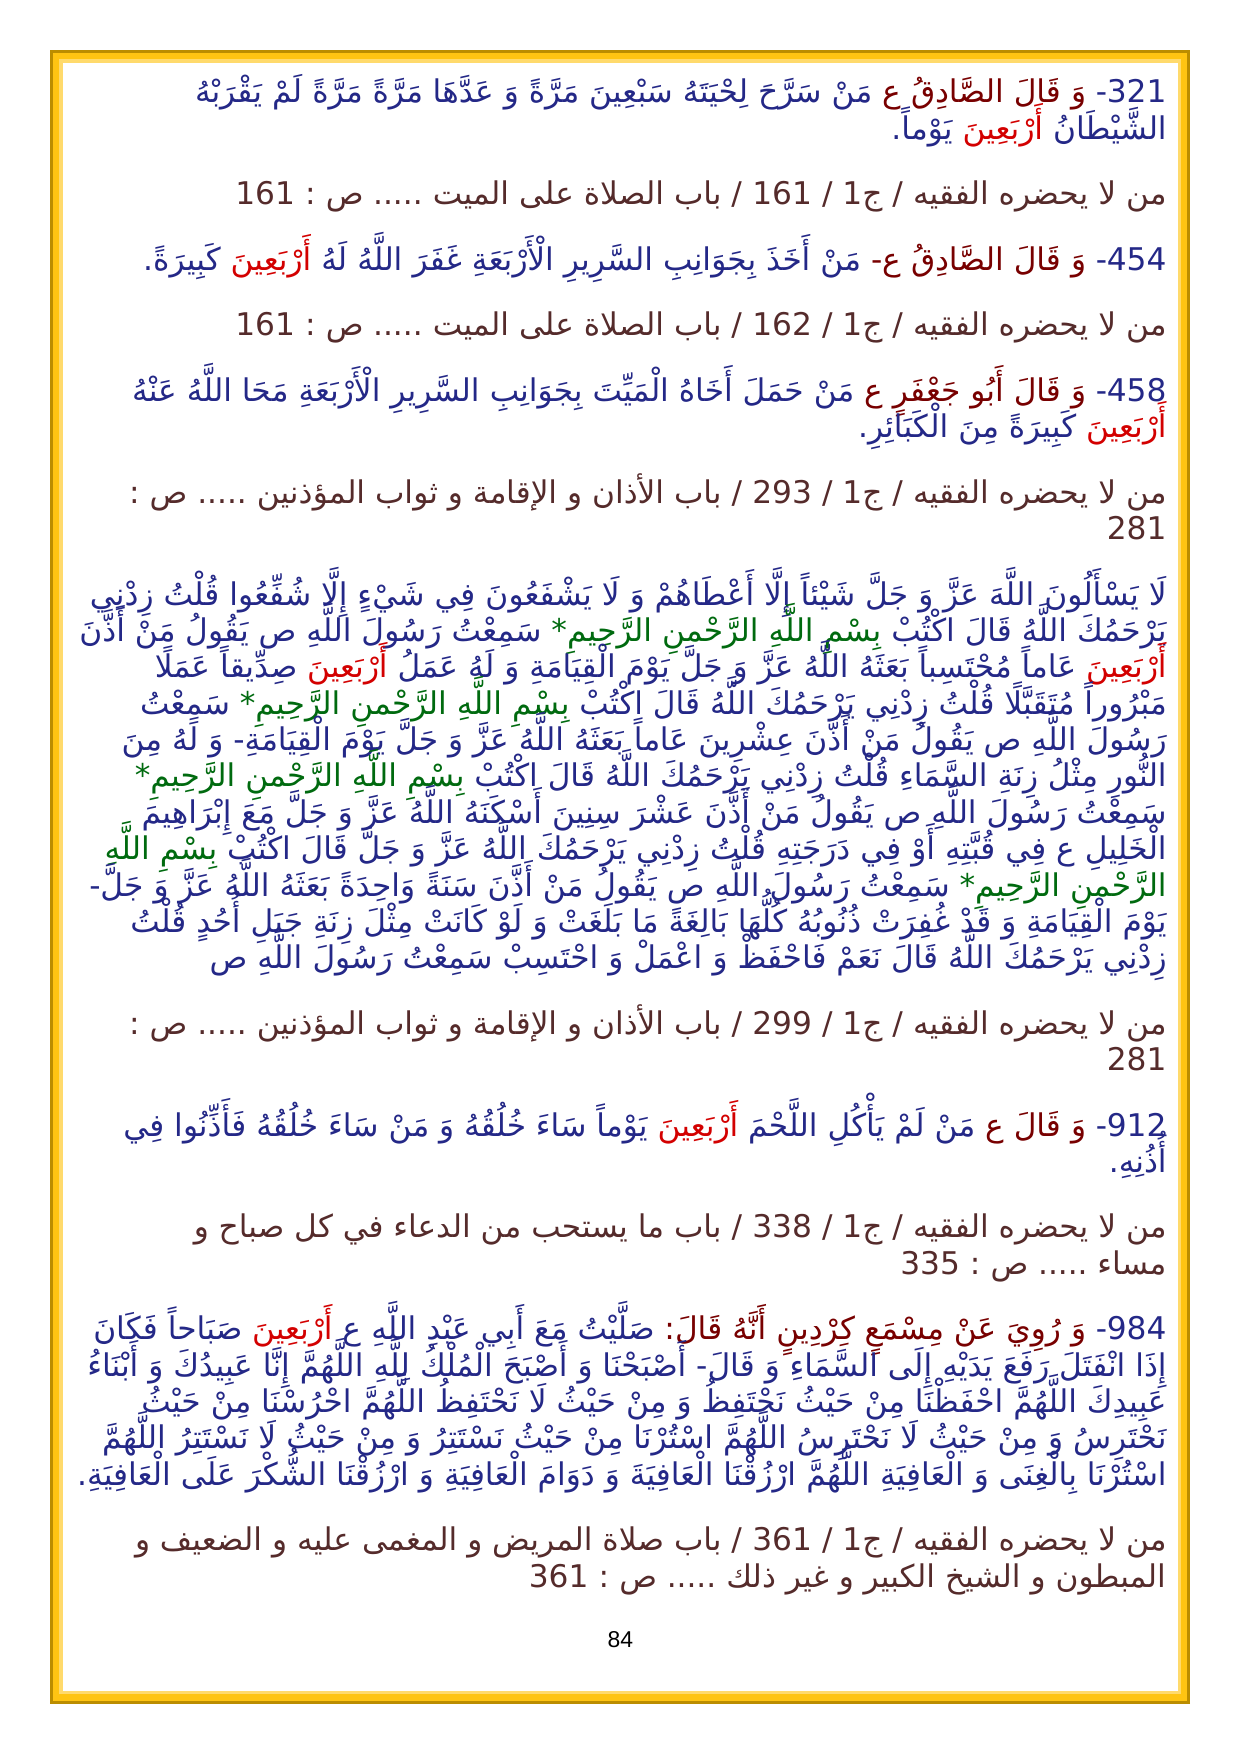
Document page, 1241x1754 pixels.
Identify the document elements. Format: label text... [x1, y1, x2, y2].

text 454- وَ قَالَ الصَّادِقُ ع- مَنْ أَخَذَ بِجَوَانِبِ السَّرِيرِ الْأَرْبَعَةِ غَفَرَ اللَّهُ لَهُ أَرْبَعِينَ‏ كَبِيرَةً. [74, 241, 1167, 278]
text من لا يحضره الفقيه / ج‏1 / 361 / باب صلاة المريض و المغمى عليه و الضعيف و المبطون و الشيخ الكبير و غير ذلك ..... ص : 361 [74, 1522, 1167, 1594]
text من لا يحضره الفقيه / ج‏1 / 338 / باب ما يستحب من الدعاء في كل صباح و مساء ..... ص : 335 [74, 1209, 1167, 1282]
text من لا يحضره الفقيه / ج‏1 / 299 / باب الأذان و الإقامة و ثواب المؤذنين ..... ص : 281 [74, 1005, 1167, 1078]
text من لا يحضره الفقيه / ج‏1 / 161 / باب الصلاة على الميت ..... ص : 161 [74, 176, 1167, 212]
text 458- وَ قَالَ أَبُو جَعْفَرٍ ع‏ مَنْ حَمَلَ أَخَاهُ الْمَيِّتَ بِجَوَانِبِ السَّرِيرِ الْأَرْبَعَةِ مَحَا اللَّهُ عَنْهُ أَرْبَعِينَ‏ كَبِيرَةً مِنَ الْكَبَائِرِ. [74, 372, 1167, 445]
text 984- وَ رُوِيَ عَنْ مِسْمَعٍ كِرْدِينٍ أَنَّهُ قَالَ: صَلَّيْتُ مَعَ أَبِي عَبْدِ اللَّهِ ع أَرْبَعِينَ‏ صَبَاحاً فَكَانَ إِذَا انْفَتَلَ رَفَعَ يَدَيْهِ إِلَى السَّمَاءِ وَ قَالَ- أَصْبَحْنَا وَ أَصْبَحَ الْمُلْكُ لِلَّهِ اللَّهُمَّ إِنَّا عَبِيدُكَ وَ أَبْنَاءُ عَبِيدِكَ اللَّهُمَّ احْفَظْنَا مِنْ حَيْثُ نَحْتَفِظُ وَ مِنْ حَيْثُ لَا نَحْتَفِظُ اللَّهُمَّ احْرُسْنَا مِنْ حَيْثُ نَحْتَرِسُ وَ مِنْ حَيْثُ لَا نَحْتَرِسُ اللَّهُمَّ اسْتُرْنَا مِنْ حَيْثُ نَسْتَتِرُ وَ مِنْ حَيْثُ لَا نَسْتَتِرُ اللَّهُمَّ اسْتُرْنَا بِالْغِنَى وَ الْعَافِيَةِ اللَّهُمَّ ارْزُقْنَا الْعَافِيَةَ وَ دَوَامَ الْعَافِيَةِ وَ ارْزُقْنَا الشُّكْرَ عَلَى الْعَافِيَةِ. [74, 1311, 1167, 1492]
text من لا يحضره الفقيه / ج‏1 / 293 / باب الأذان و الإقامة و ثواب المؤذنين ..... ص : 281 [74, 474, 1167, 547]
text 321- وَ قَالَ الصَّادِقُ ع‏ مَنْ سَرَّحَ لِحْيَتَهُ سَبْعِينَ مَرَّةً وَ عَدَّهَا مَرَّةً مَرَّةً لَمْ يَقْرَبْهُ الشَّيْطَانُ أَرْبَعِينَ‏ يَوْماً. [74, 74, 1167, 147]
text لَا يَسْأَلُونَ اللَّهَ عَزَّ وَ جَلَّ شَيْئاً إِلَّا أَعْطَاهُمْ وَ لَا يَشْفَعُونَ فِي شَيْ‏ءٍ إِلَّا شُفِّعُوا قُلْتُ زِدْنِي يَرْحَمُكَ اللَّهُ قَالَ اكْتُبْ‏ بِسْمِ اللَّهِ الرَّحْمنِ الرَّحِيمِ* سَمِعْتُ رَسُولَ اللَّهِ ص يَقُولُ مَنْ أَذَّنَ أَرْبَعِينَ‏ عَاماً مُحْتَسِباً بَعَثَهُ اللَّهُ عَزَّ وَ جَلَّ يَوْمَ الْقِيَامَةِ وَ لَهُ عَمَلُ أَرْبَعِينَ‏ صِدِّيقاً عَمَلًا مَبْرُوراً مُتَقَبَّلًا قُلْتُ زِدْنِي يَرْحَمُكَ اللَّهُ قَالَ اكْتُبْ‏ بِسْمِ اللَّهِ الرَّحْمنِ الرَّحِيمِ* سَمِعْتُ رَسُولَ اللَّهِ ص يَقُولُ مَنْ أَذَّنَ عِشْرِينَ عَاماً بَعَثَهُ اللَّهُ عَزَّ وَ جَلَّ يَوْمَ الْقِيَامَةِ- وَ لَهُ مِنَ النُّورِ مِثْلُ زِنَةِ السَّمَاءِ قُلْتُ زِدْنِي يَرْحَمُكَ اللَّهُ قَالَ اكْتُبْ‏ بِسْمِ اللَّهِ الرَّحْمنِ الرَّحِيمِ* سَمِعْتُ رَسُولَ اللَّهِ ص يَقُولُ مَنْ أَذَّنَ عَشْرَ سِنِينَ أَسْكَنَهُ اللَّهُ عَزَّ وَ جَلَّ مَعَ إِبْرَاهِيمَ الْخَلِيلِ ع فِي قُبَّتِهِ أَوْ فِي دَرَجَتِهِ قُلْتُ زِدْنِي يَرْحَمُكَ اللَّهُ عَزَّ وَ جَلَّ قَالَ اكْتُبْ‏ بِسْمِ اللَّهِ الرَّحْمنِ الرَّحِيمِ* سَمِعْتُ رَسُولَ اللَّهِ ص يَقُولُ مَنْ أَذَّنَ سَنَةً وَاحِدَةً بَعَثَهُ اللَّهُ عَزَّ وَ جَلَّ- يَوْمَ الْقِيَامَةِ وَ قَدْ غُفِرَتْ ذُنُوبُهُ كُلُّهَا بَالِغَةً مَا بَلَغَتْ وَ لَوْ كَانَتْ مِثْلَ زِنَةِ جَبَلِ أُحُدٍ قُلْتُ زِدْنِي يَرْحَمُكَ اللَّهُ قَالَ نَعَمْ فَاحْفَظْ وَ اعْمَلْ وَ احْتَسِبْ سَمِعْتُ رَسُولَ اللَّهِ ص‏ [74, 576, 1167, 976]
text 912- وَ قَالَ ع‏ مَنْ لَمْ يَأْكُلِ اللَّحْمَ أَرْبَعِينَ‏ يَوْماً سَاءَ خُلُقُهُ وَ مَنْ سَاءَ خُلُقُهُ فَأَذِّنُوا فِي أُذُنِهِ. [74, 1107, 1167, 1180]
text من لا يحضره الفقيه / ج‏1 / 162 / باب الصلاة على الميت ..... ص : 161 [74, 307, 1167, 343]
